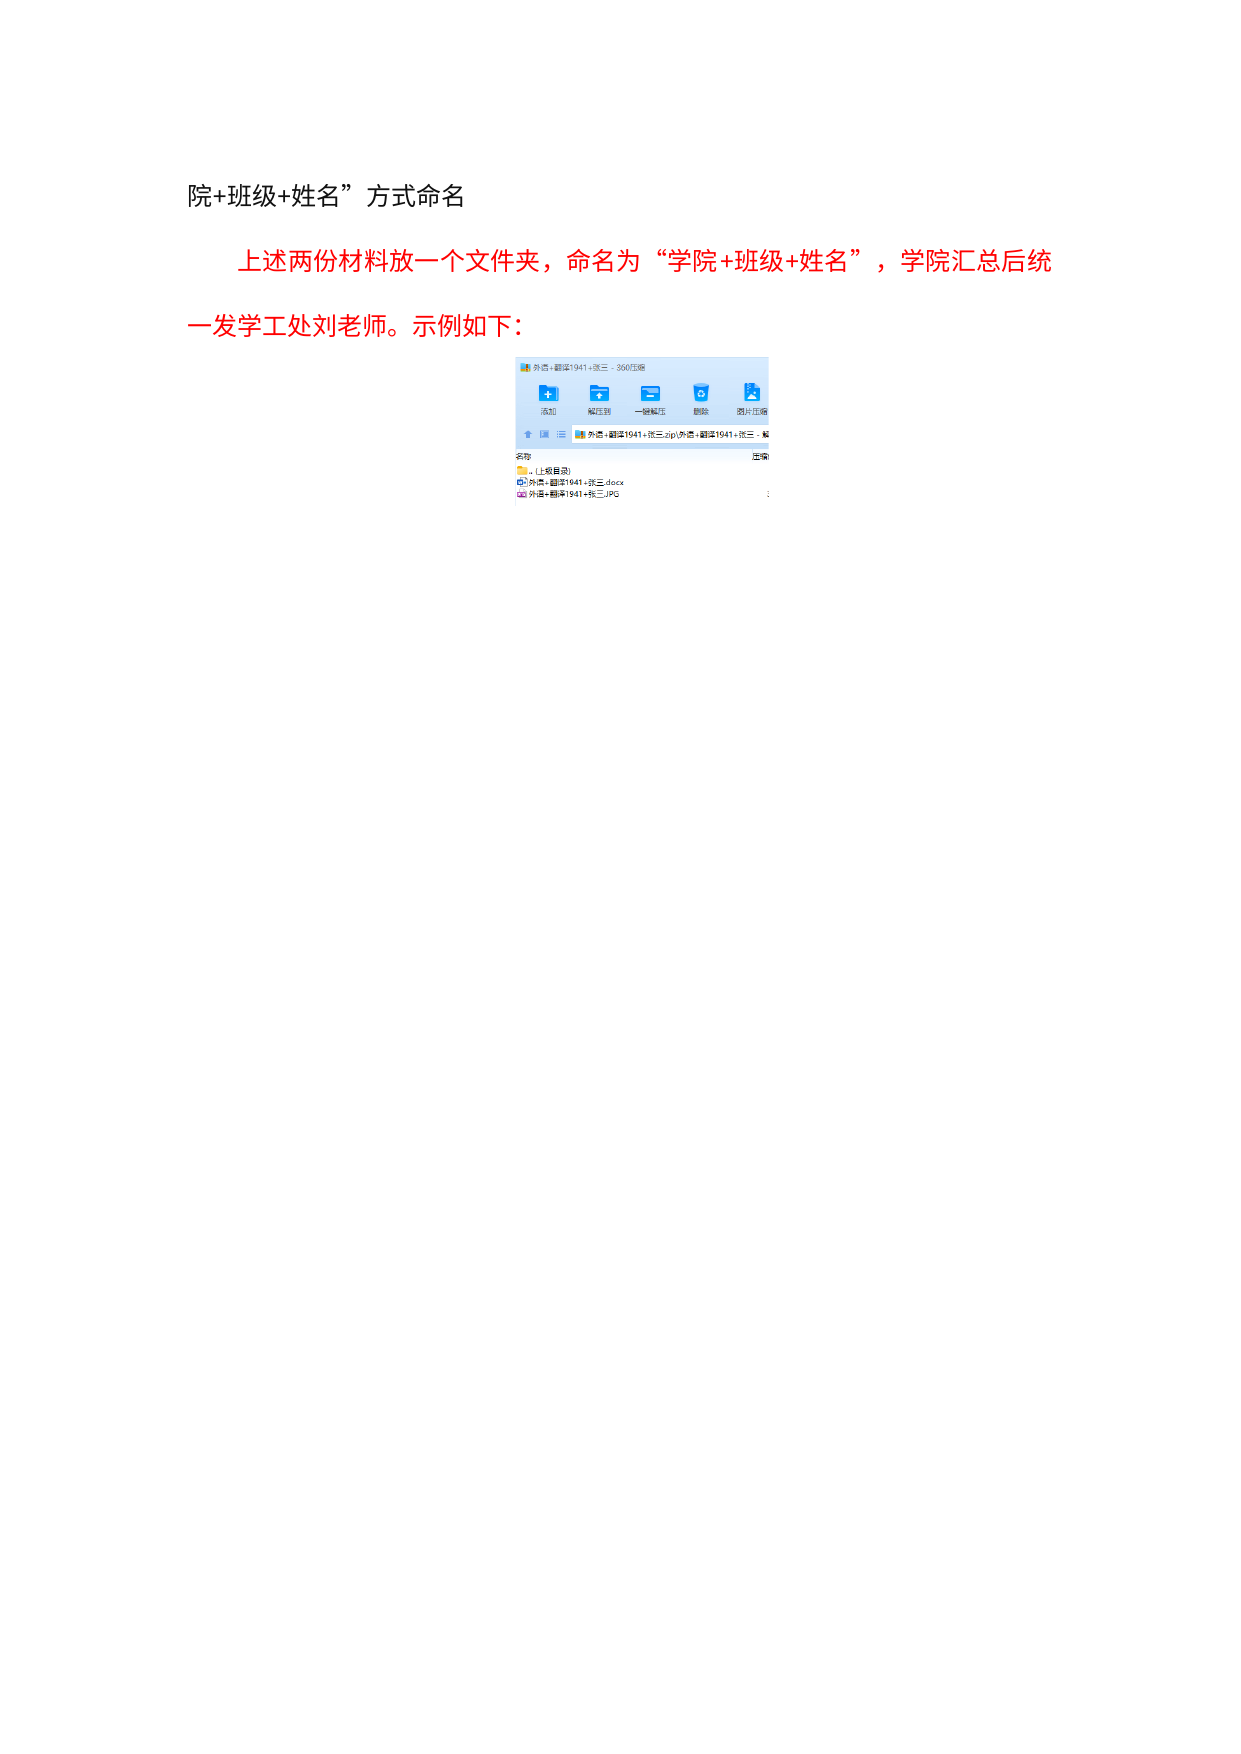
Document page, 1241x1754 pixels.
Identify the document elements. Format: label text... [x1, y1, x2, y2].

picture [515, 357, 769, 506]
text 上述两份材料放一个文件夹，命名为“学院+班级+姓名”，学院汇总后统一发学工处刘老师。示例如下： [187, 227, 1053, 357]
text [187, 162, 1053, 227]
